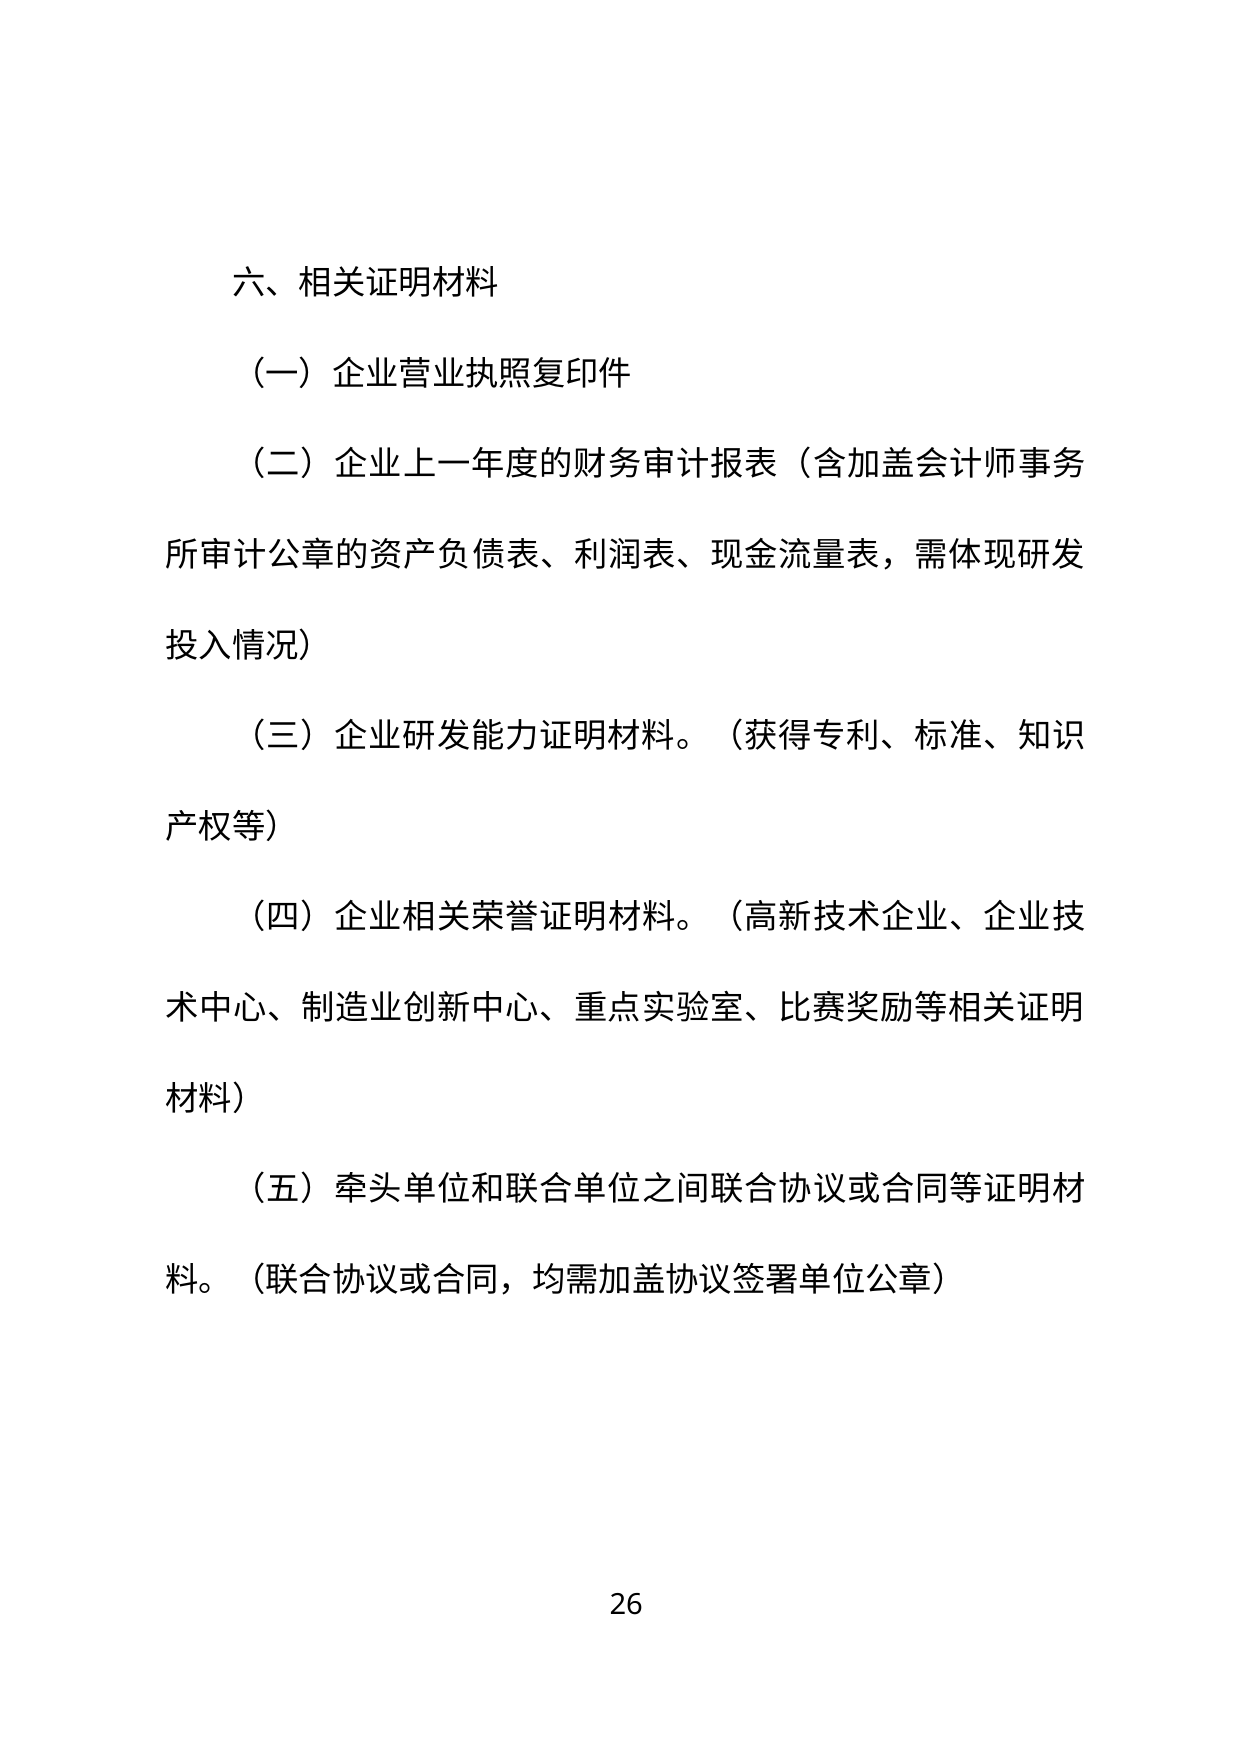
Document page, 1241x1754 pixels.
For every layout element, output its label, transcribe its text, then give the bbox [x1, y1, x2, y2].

text （三）企业研发能力证明材料。（获得专利、标准、知识产权等） [165, 688, 1087, 869]
text （一）企业营业执照复印件 [165, 325, 1087, 416]
text （四）企业相关荣誉证明材料。（高新技术企业、企业技术中心、制造业创新中心、重点实验室、比赛奖励等相关证明材料） [165, 869, 1087, 1141]
text （二）企业上一年度的财务审计报表（含加盖会计师事务所审计公章的资产负债表、利润表、现金流量表，需体现研发投入情况） [165, 416, 1087, 688]
text （五）牵头单位和联合单位之间联合协议或合同等证明材料。（联合协议或合同，均需加盖协议签署单位公章） [165, 1141, 1087, 1322]
text 六、相关证明材料 [165, 235, 1087, 325]
